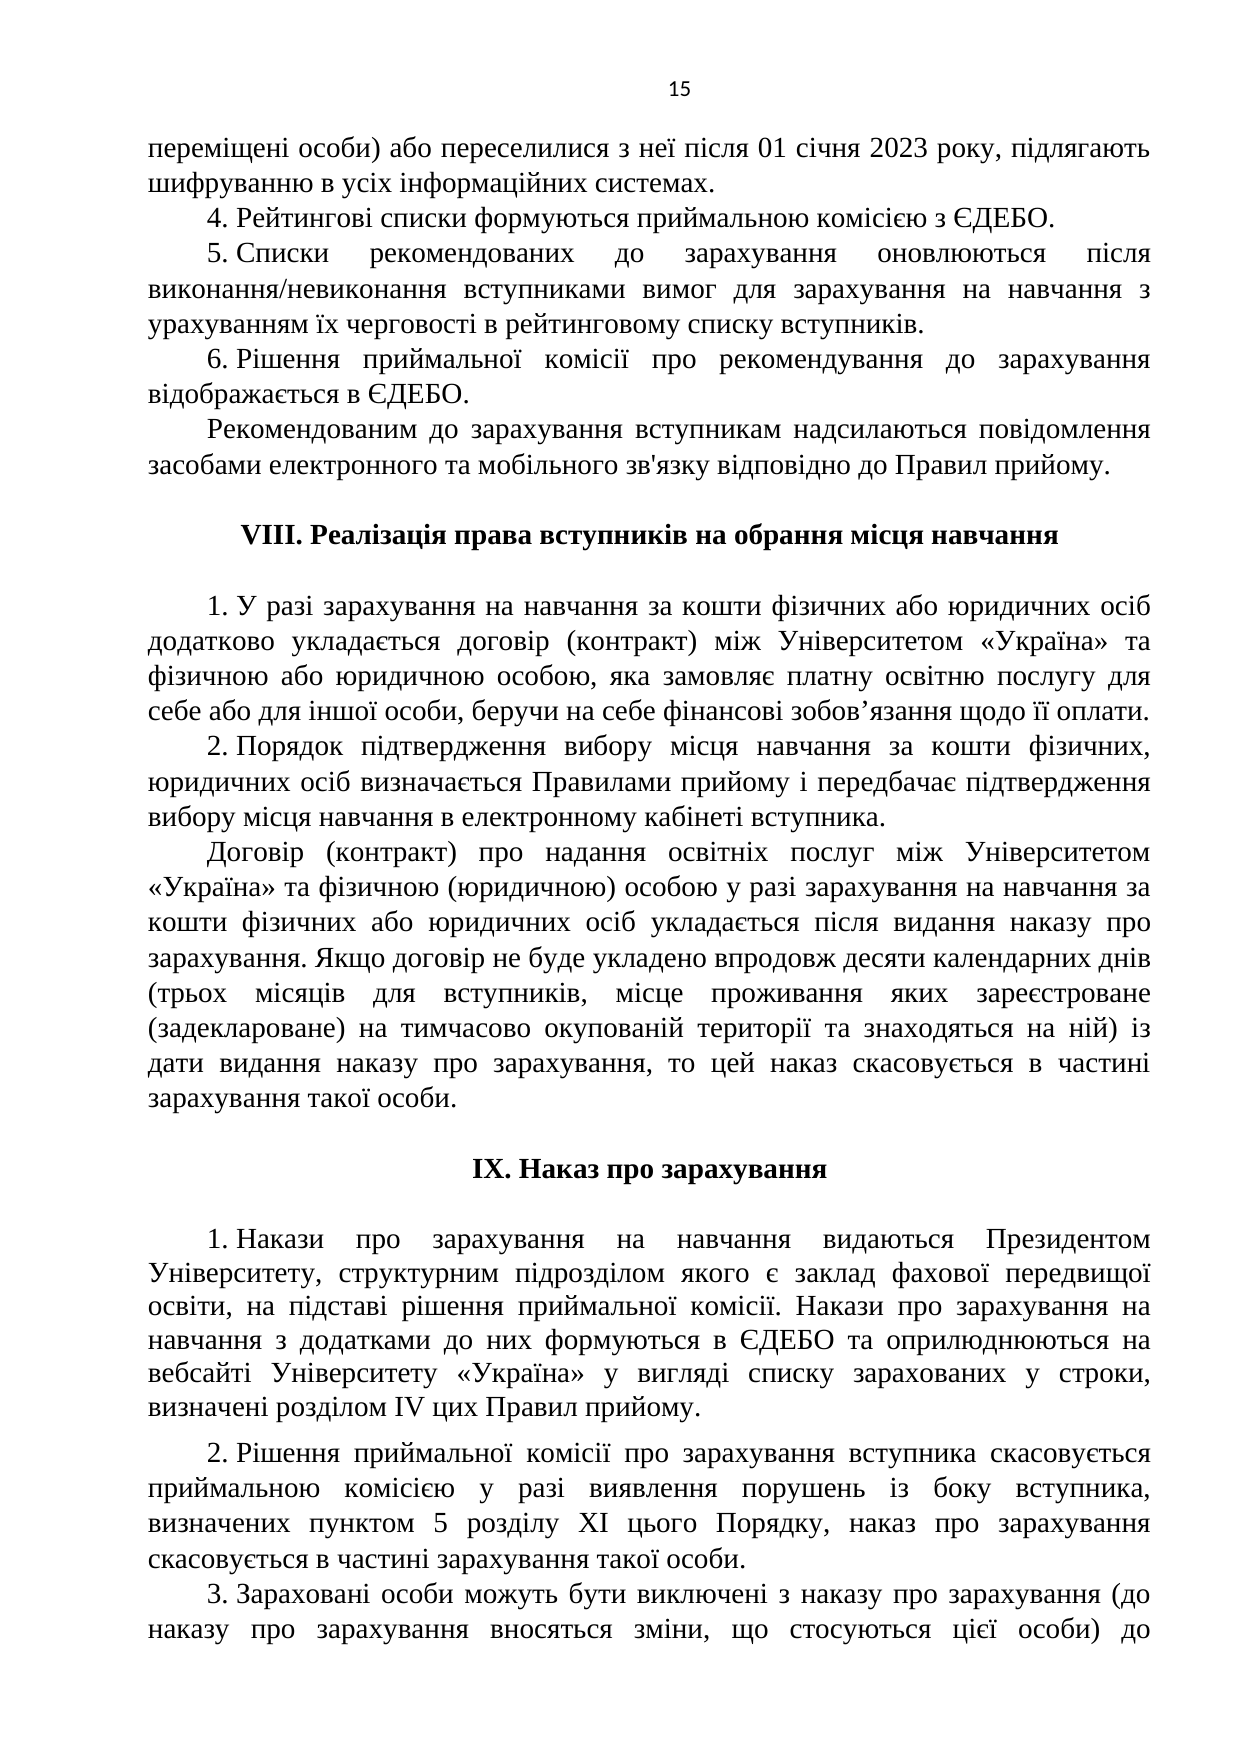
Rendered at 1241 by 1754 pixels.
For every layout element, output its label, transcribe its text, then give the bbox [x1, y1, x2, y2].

text Рекомендованим до зарахування вступникам надсилаються повідомлення засобами електронного та мобільного зв'язку відповідно до Правил прийому. [148, 412, 1152, 480]
text 5. Списки рекомендованих до зарахування оновлюються після виконання/невиконання вступниками вимог для зарахування на навчання з урахуванням їх черговості в рейтинговому списку вступників. [148, 236, 1152, 339]
text 6. Рішення приймальної комісії про рекомендування до зарахування відображається в ЄДЕБО. [148, 341, 1152, 410]
text VIII. Реалізація права вступників на обрання місця навчання [148, 517, 1152, 551]
text 2. Рішення приймальної комісії про зарахування вступника скасовується приймальною комісією у разі виявлення порушень із боку вступника, визначених пунктом 5 розділу XІ цього Порядку, наказ про зарахування скасовується в частині зарахування такої особи. [148, 1435, 1152, 1574]
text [148, 130, 1152, 199]
text ІX. Наказ про зарахування [148, 1151, 1152, 1184]
text Договір (контракт) про надання освітніх послуг між Університетом «Україна» та фізичною (юридичною) особою у разі зарахування на навчання за кошти фізичних або юридичних осіб укладається після видання наказу про зарахування. Якщо договір не буде укладено впродовж десяти календарних днів (трьох місяців для вступників, місце проживання яких зареєстроване (задеклароване) на тимчасово окупованій території та знаходяться на ній) із дати видання наказу про зарахування, то цей наказ скасовується в частині зарахування такої особи. [148, 834, 1152, 1114]
text 1. У разі зарахування на навчання за кошти фізичних або юридичних осіб додатково укладається договір (контракт) між Університетом «Україна» та фізичною або юридичною особою, яка замовляє платну освітню послугу для себе або для іншої особи, беручи на себе фінансові зобов’язання щодо її оплати. [148, 588, 1152, 727]
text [148, 1576, 1152, 1645]
text 4. Рейтингові списки формуються приймальною комісією з ЄДЕБО. [148, 200, 1152, 234]
text 2. Порядок підтвердження вибору місця навчання за кошти фізичних, юридичних осіб визначається Правилами прийому і передбачає підтвердження вибору місця навчання в електронному кабінеті вступника. [148, 728, 1152, 832]
text 1. Накази про зарахування на навчання видаються Президентом Університету, структурним підрозділом якого є заклад фахової передвищої освіти, на підставі рішення приймальної комісії. Накази про зарахування на навчання з додатками до них формуються в ЄДЕБО та оприлюднюються на вебсайті Університету «Україна» у вигляді списку зарахованих у строки, визначені розділом ІV цих Правил прийому. [148, 1221, 1152, 1423]
